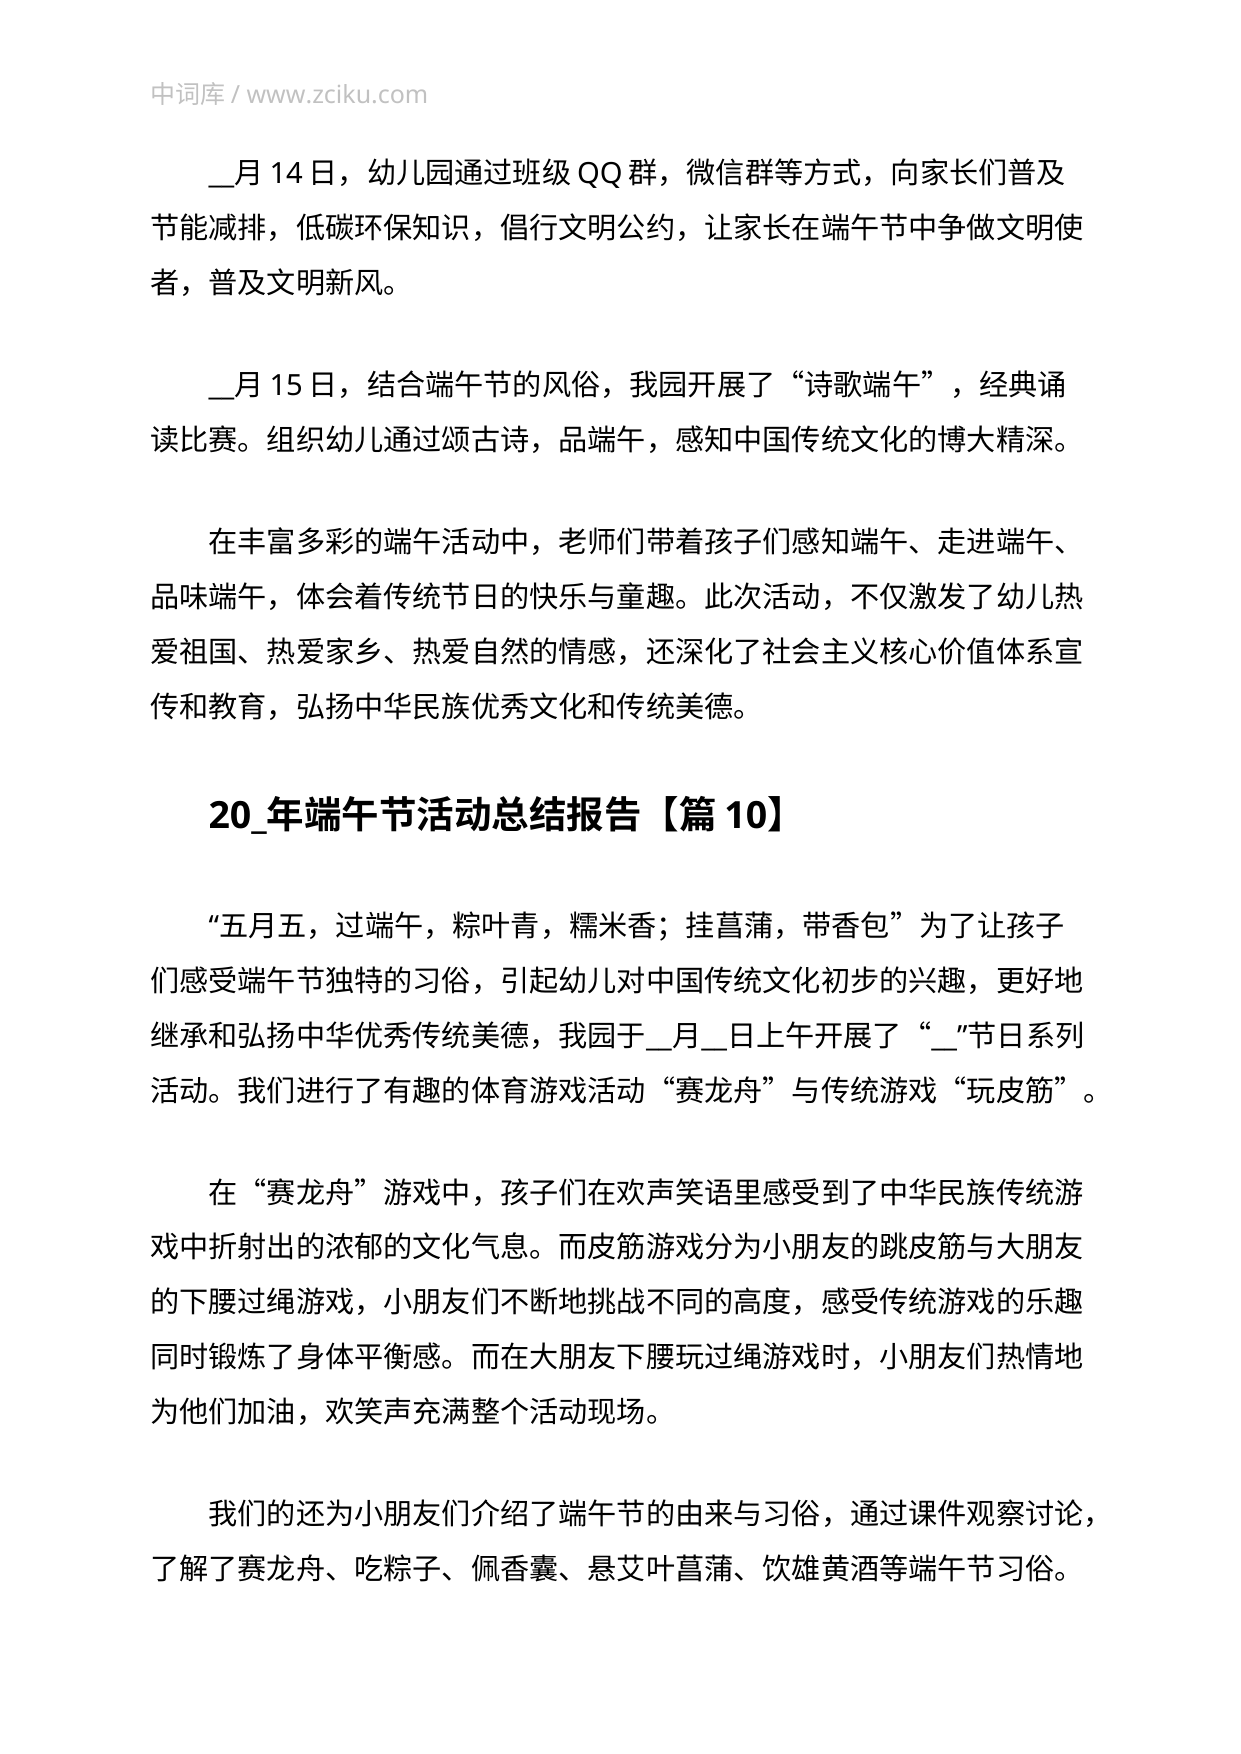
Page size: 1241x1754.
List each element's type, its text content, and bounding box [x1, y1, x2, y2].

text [150, 1491, 1090, 1588]
text 在丰富多彩的端午活动中，老师们带着孩子们感知端午、走进端午、品味端午，体会着传统节日的快乐与童趣。此次活动，不仅激发了幼儿热爱祖国、热爱家乡、热爱自然的情感，还深化了社会主义核心价值体系宣传和教育，弘扬中华民族优秀文化和传统美德。 [150, 518, 1090, 725]
text “五月五，过端午，粽叶青，糯米香；挂菖蒲，带香包”为了让孩子们感受端午节独特的习俗，引起幼儿对中国传统文化初步的兴趣，更好地继承和弘扬中华优秀传统美德，我园于__月__日上午开展了“__”节日系列活动。我们进行了有趣的体育游戏活动“赛龙舟”与传统游戏“玩皮筋”。 [150, 902, 1090, 1110]
text 20_年端午节活动总结报告【篇10】 [150, 785, 1090, 839]
text __月15日，结合端午节的风俗，我园开展了“诗歌端午”，经典诵读比赛。组织幼儿通过颂古诗，品端午，感知中国传统文化的博大精深。 [150, 362, 1090, 459]
text __月14日，幼儿园通过班级QQ群，微信群等方式，向家长们普及节能减排，低碳环保知识，倡行文明公约，让家长在端午节中争做文明使者，普及文明新风。 [150, 150, 1090, 302]
text 在“赛龙舟”游戏中，孩子们在欢声笑语里感受到了中华民族传统游戏中折射出的浓郁的文化气息。而皮筋游戏分为小朋友的跳皮筋与大朋友的下腰过绳游戏，小朋友们不断地挑战不同的高度，感受传统游戏的乐趣同时锻炼了身体平衡感。而在大朋友下腰玩过绳游戏时，小朋友们热情地为他们加油，欢笑声充满整个活动现场。 [150, 1169, 1090, 1431]
